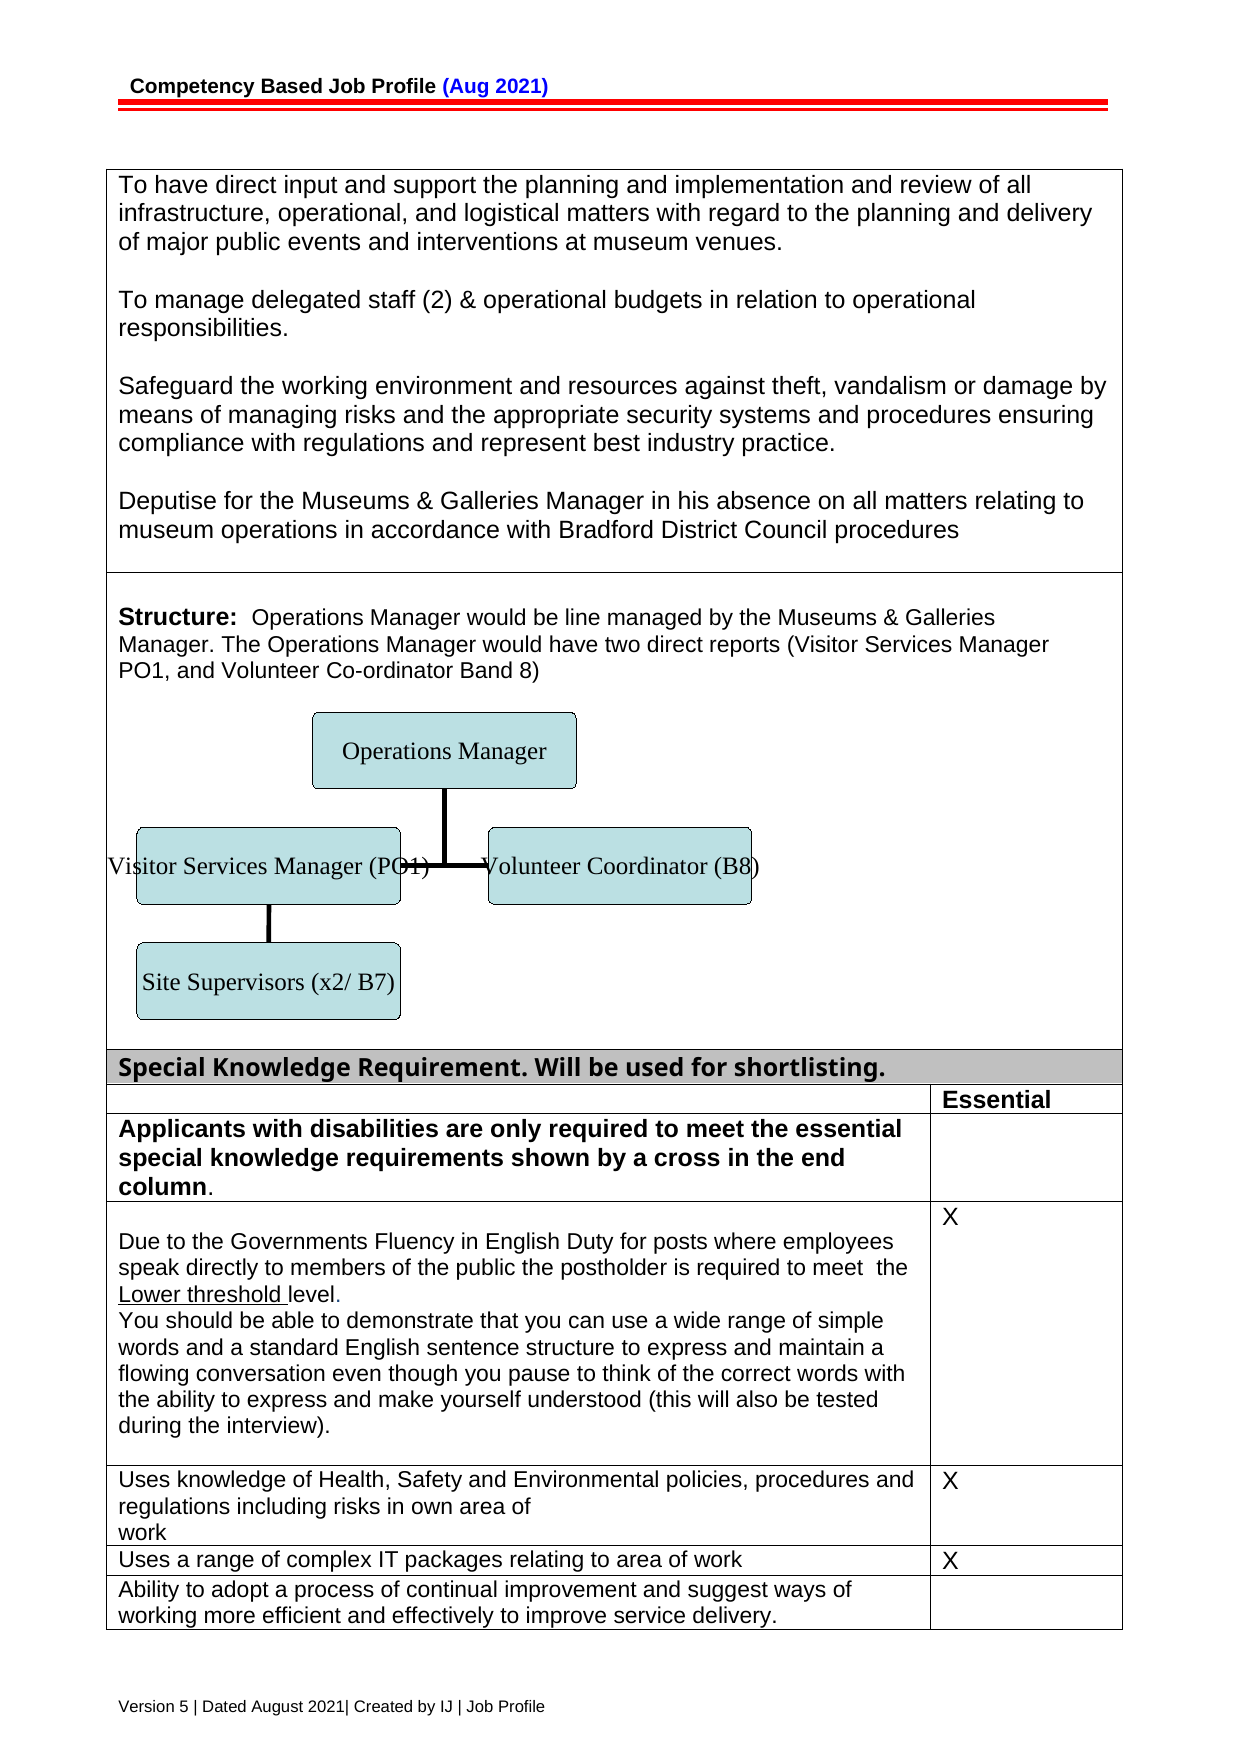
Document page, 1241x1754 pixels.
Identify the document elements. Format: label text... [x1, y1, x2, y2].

table_cell Uses a range of complex IT packages relating to area of work [107, 1546, 930, 1575]
table_cell Special Knowledge Requirement. Will be used for shortlisting. [107, 1050, 1122, 1083]
table_cell Essential [931, 1085, 1122, 1113]
table_cell Uses knowledge of Health, Safety and Environmental policies, procedures and regulations including risks in own area of work [107, 1466, 930, 1545]
table_cell X [931, 1202, 1122, 1465]
table_cell Structure: Operations Manager would be line managed by the Museums & Galleries Manager. The Operations Manager would have two direct reports (Visitor Services Manager PO1, and Volunteer Co-ordinator Band 8) [107, 573, 1122, 1048]
table_cell [931, 1114, 1122, 1201]
table_cell Due to the Governments Fluency in English Duty for posts where employees speak directly to members of the public the postholder is required to meet the Lower threshold level. You should be able to demonstrate that you can use a wide range of simple words and a standard English sentence structure to express and maintain a flowing conversation even though you pause to think of the correct words with the ability to express and make yourself understood (this will also be tested during the interview). [107, 1202, 930, 1465]
table_cell [107, 1085, 930, 1113]
table_cell Ability to adopt a process of continual improvement and suggest ways of working more efficient and effectively to improve service delivery. [107, 1576, 930, 1629]
table_cell X [931, 1466, 1122, 1545]
table_cell X [931, 1546, 1122, 1575]
table_cell Applicants with disabilities are only required to meet the essential special knowledge requirements shown by a cross in the end column. [107, 1114, 930, 1201]
table_cell [931, 1576, 1122, 1629]
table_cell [107, 170, 1122, 572]
